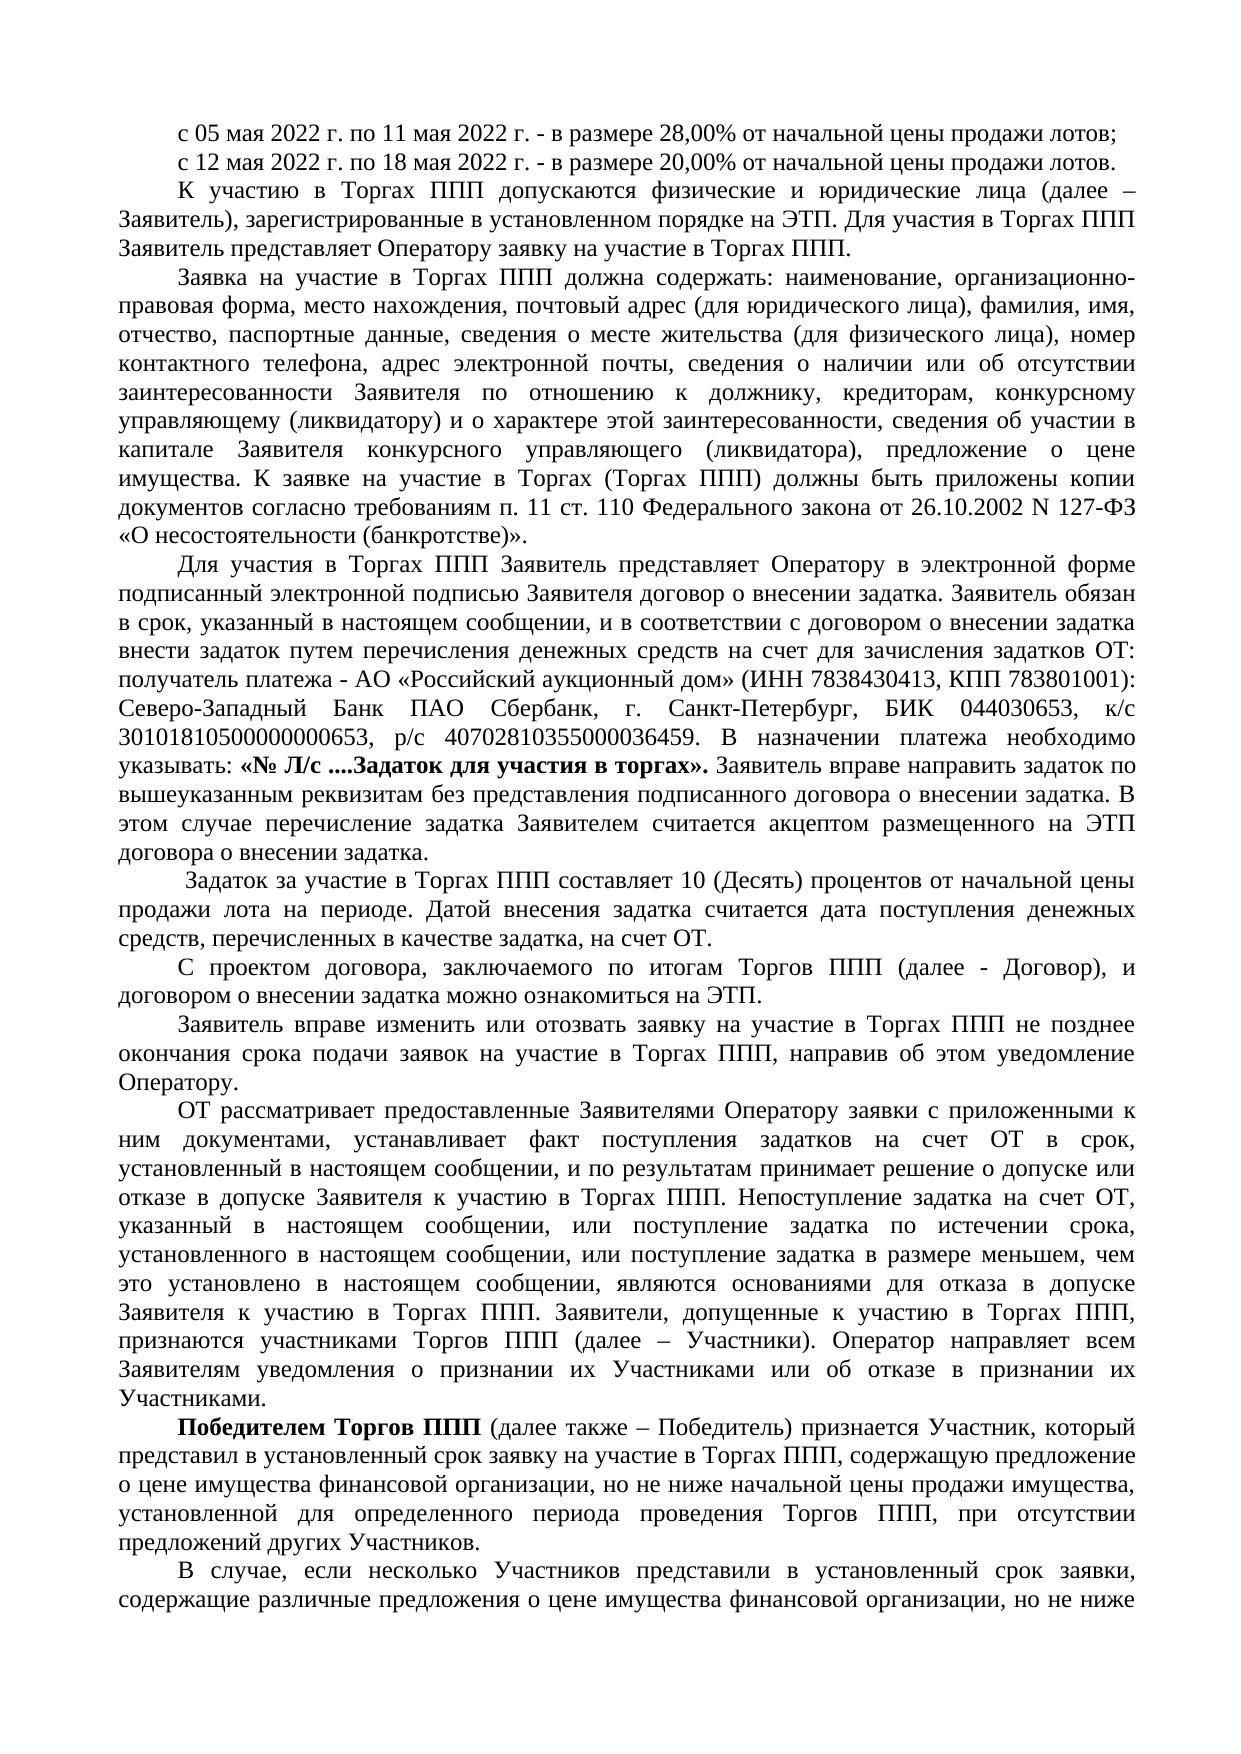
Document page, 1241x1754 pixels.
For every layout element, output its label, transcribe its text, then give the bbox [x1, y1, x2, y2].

text с 05 мая 2022 г. по 11 мая 2022 г. - в размере 28,00% от начальной цены продажи лотов; [118, 118, 1137, 147]
text ОТ рассматривает предоставленные Заявителями Оператору заявки с приложенными к ним документами, устанавливает факт поступления задатков на счет ОТ в срок, установленный в настоящем сообщении, и по результатам принимает решение о допуске или отказе в допуске Заявителя к участию в Торгах ППП. Непоступление задатка на счет ОТ, указанный в настоящем сообщении, или поступление задатка по истечении срока, установленного в настоящем сообщении, или поступление задатка в размере меньшем, чем это установлено в настоящем сообщении, являются основаниями для отказа в допуске Заявителя к участию в Торгах ППП. Заявители, допущенные к участию в Торгах ППП, признаются участниками Торгов ППП (далее – Участники). Оператор направляет всем Заявителям уведомления о признании их Участниками или об отказе в признании их Участниками. [118, 1096, 1137, 1412]
text К участию в Торгах ППП допускаются физические и юридические лица (далее – Заявитель), зарегистрированные в установленном порядке на ЭТП. Для участия в Торгах ППП Заявитель представляет Оператору заявку на участие в Торгах ППП. [118, 176, 1137, 262]
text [118, 1556, 1137, 1613]
text с 12 мая 2022 г. по 18 мая 2022 г. - в размере 20,00% от начальной цены продажи лотов. [118, 147, 1137, 176]
text Задаток за участие в Торгах ППП составляет 10 (Десять) процентов от начальной цены продажи лота на периоде. Датой внесения задатка считается дата поступления денежных средств, перечисленных в качестве задатка, на счет ОТ. [118, 866, 1137, 952]
text Победителем Торгов ППП (далее также – Победитель) признается Участник, который представил в установленный срок заявку на участие в Торгах ППП, содержащую предложение о цене имущества финансовой организации, но не ниже начальной цены продажи имущества, установленной для определенного периода проведения Торгов ППП, при отсутствии предложений других Участников. [118, 1412, 1137, 1556]
text Заявитель вправе изменить или отозвать заявку на участие в Торгах ППП не позднее окончания срока подачи заявок на участие в Торгах ППП, направив об этом уведомление Оператору. [118, 1009, 1137, 1096]
text С проектом договора, заключаемого по итогам Торгов ППП (далее - Договор), и договором о внесении задатка можно ознакомиться на ЭТП. [118, 952, 1137, 1009]
text Для участия в Торгах ППП Заявитель представляет Оператору в электронной форме подписанный электронной подписью Заявителя договор о внесении задатка. Заявитель обязан в срок, указанный в настоящем сообщении, и в соответствии с договором о внесении задатка внести задаток путем перечисления денежных средств на счет для зачисления задатков ОТ: получатель платежа - АО «Российский аукционный дом» (ИНН 7838430413, КПП 783801001): Северо-Западный Банк ПАО Сбербанк, г. Санкт-Петербург, БИК 044030653, к/с 30101810500000000653, р/с 40702810355000036459. В назначении платежа необходимо указывать: «№ Л/с ....Задаток для участия в торгах». Заявитель вправе направить задаток по вышеуказанным реквизитам без представления подписанного договора о внесении задатка. В этом случае перечисление задатка Заявителем считается акцептом размещенного на ЭТП договора о внесении задатка. [118, 549, 1137, 866]
text Заявка на участие в Торгах ППП должна содержать: наименование, организационно-правовая форма, место нахождения, почтовый адрес (для юридического лица), фамилия, имя, отчество, паспортные данные, сведения о месте жительства (для физического лица), номер контактного телефона, адрес электронной почты, сведения о наличии или об отсутствии заинтересованности Заявителя по отношению к должнику, кредиторам, конкурсному управляющему (ликвидатору) и о характере этой заинтересованности, сведения об участии в капитале Заявителя конкурсного управляющего (ликвидатора), предложение о цене имущества. К заявке на участие в Торгах (Торгах ППП) должны быть приложены копии документов согласно требованиям п. 11 ст. 110 Федерального закона от 26.10.2002 N 127-ФЗ «О несостоятельности (банкротстве)». [118, 262, 1137, 549]
